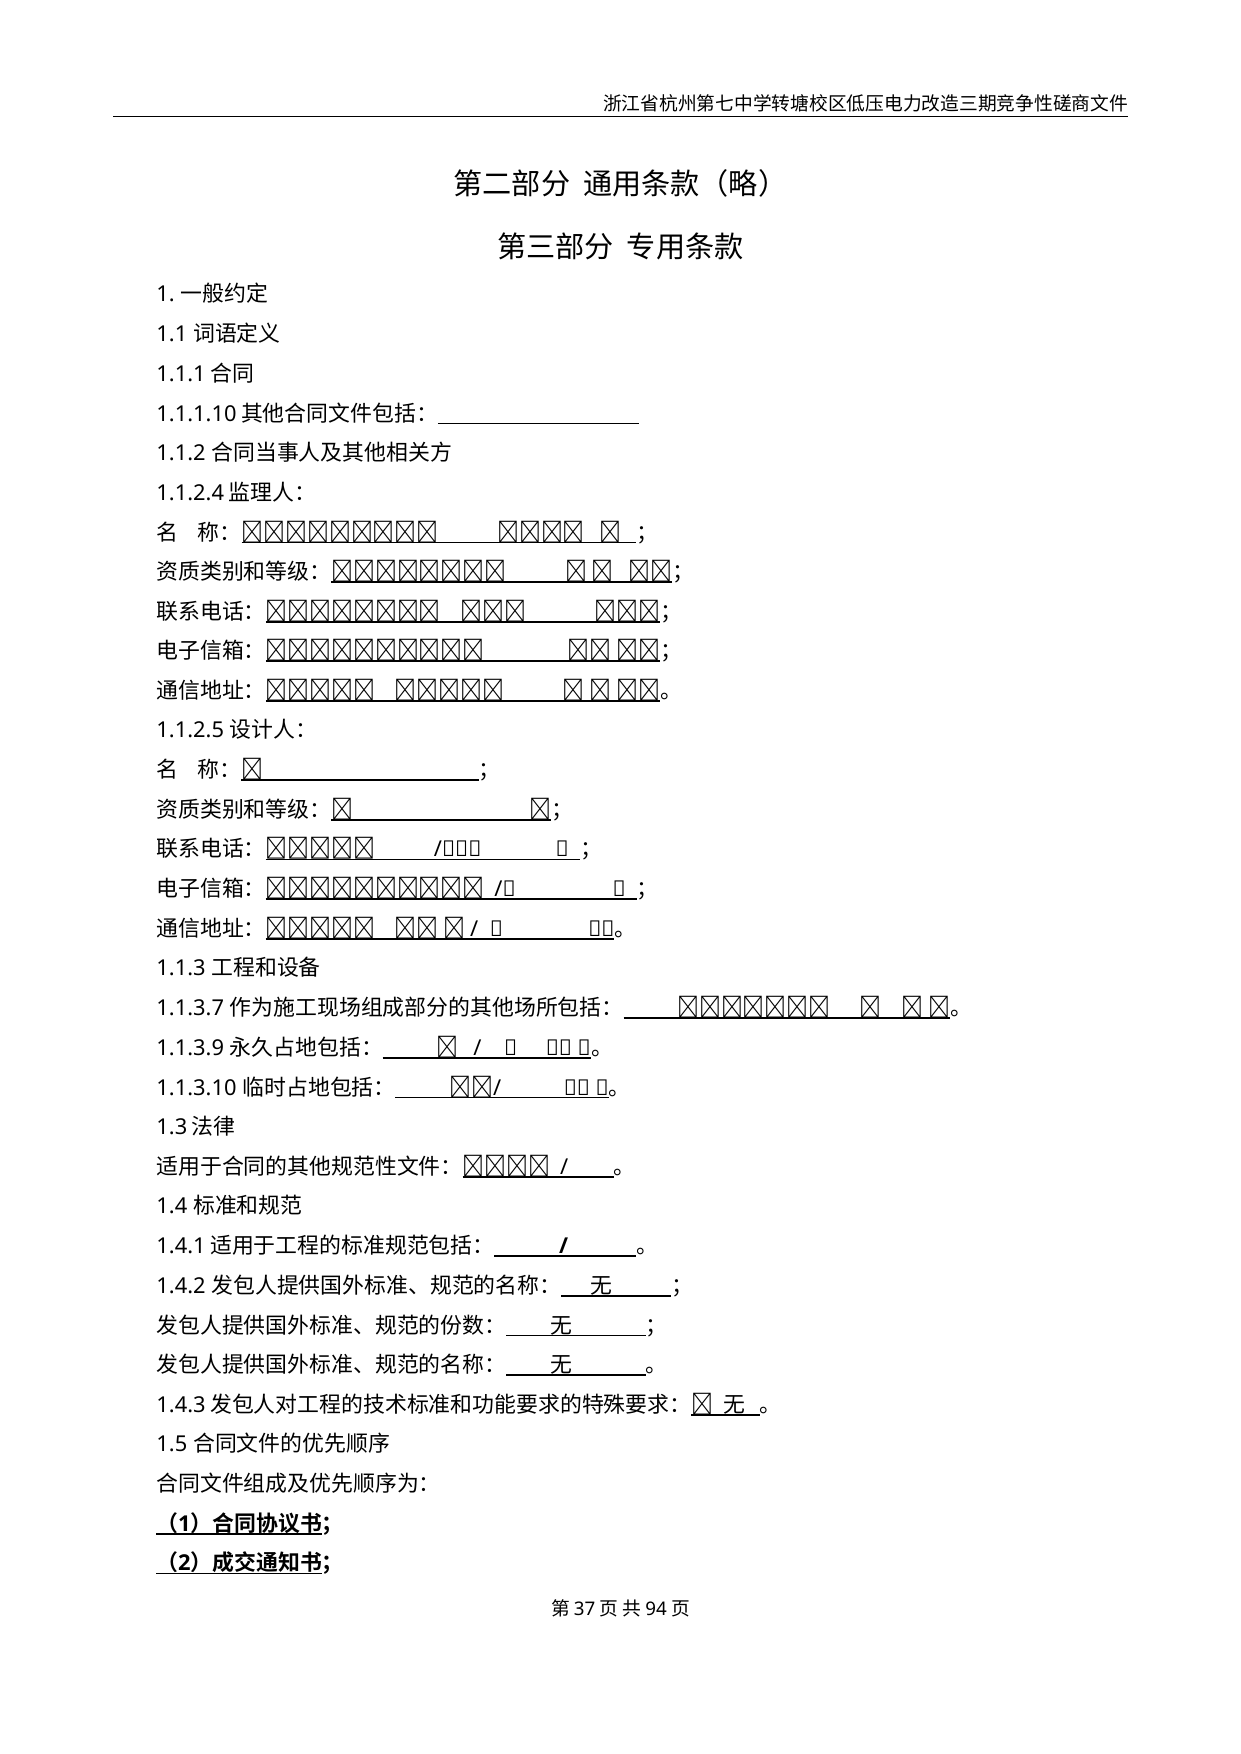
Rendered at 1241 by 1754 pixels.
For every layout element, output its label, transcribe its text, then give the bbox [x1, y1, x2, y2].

text 电子信箱： /  ； [112, 871, 1128, 903]
text 名 称：   ； [112, 514, 1128, 546]
text 通信地址：    。 [112, 673, 1128, 704]
text 适用于合同的其他规范性文件： / 。 [112, 1149, 1128, 1181]
text 1.4 标准和规范 [112, 1188, 1128, 1220]
text 资质类别和等级： ； [112, 792, 1128, 823]
text 发包人提供国外标准、规范的份数： 无 ； [112, 1308, 1128, 1339]
text （1）合同协议书； [112, 1506, 1128, 1537]
text 1.1.2.4监理人： [112, 475, 1128, 507]
text 1.5 合同文件的优先顺序 [112, 1426, 1128, 1458]
text 通信地址：   /  。 [112, 911, 1128, 942]
text 1.1.3.9 永久占地包括：  /   。 [112, 1030, 1128, 1062]
text 合同文件组成及优先顺序为： [112, 1466, 1128, 1498]
text 1.1.3 工程和设备 [112, 950, 1128, 982]
text 联系电话：  ； [112, 594, 1128, 625]
text 发包人提供国外标准、规范的名称： 无 。 [112, 1347, 1128, 1379]
text 名 称： ； [112, 752, 1128, 784]
text 1.3法律 [112, 1109, 1128, 1141]
text 1.1.1合同 [112, 356, 1128, 388]
text 资质类别和等级：   ； [112, 554, 1128, 586]
text 1.1.2.5 设计人： [112, 712, 1128, 744]
text 1.1.2 合同当事人及其他相关方 [112, 435, 1128, 467]
list 第三部分 专用条款 [112, 224, 1128, 266]
text 电子信箱：  ； [112, 633, 1128, 665]
text 1.1.1.10其他合同文件包括： [112, 396, 1128, 427]
text 1. 一般约定 [112, 276, 1128, 308]
text （2）成交通知书； [112, 1545, 1128, 1577]
text 1.1.3.10 临时占地包括： /  。 [112, 1069, 1128, 1101]
text 1.1 词语定义 [112, 316, 1128, 348]
text 1.1.3.7 作为施工现场组成部分的其他场所包括：    。 [112, 990, 1128, 1022]
text 1.4.1适用于工程的标准规范包括： / 。 [112, 1228, 1128, 1260]
text 1.4.2 发包人提供国外标准、规范的名称： 无 ； [112, 1268, 1128, 1300]
text 联系电话： /  ； [112, 831, 1128, 863]
text 1.4.3发包人对工程的技术标准和功能要求的特殊要求： 无 。 [112, 1387, 1128, 1418]
list 第二部分 通用条款（略） [112, 160, 1128, 203]
